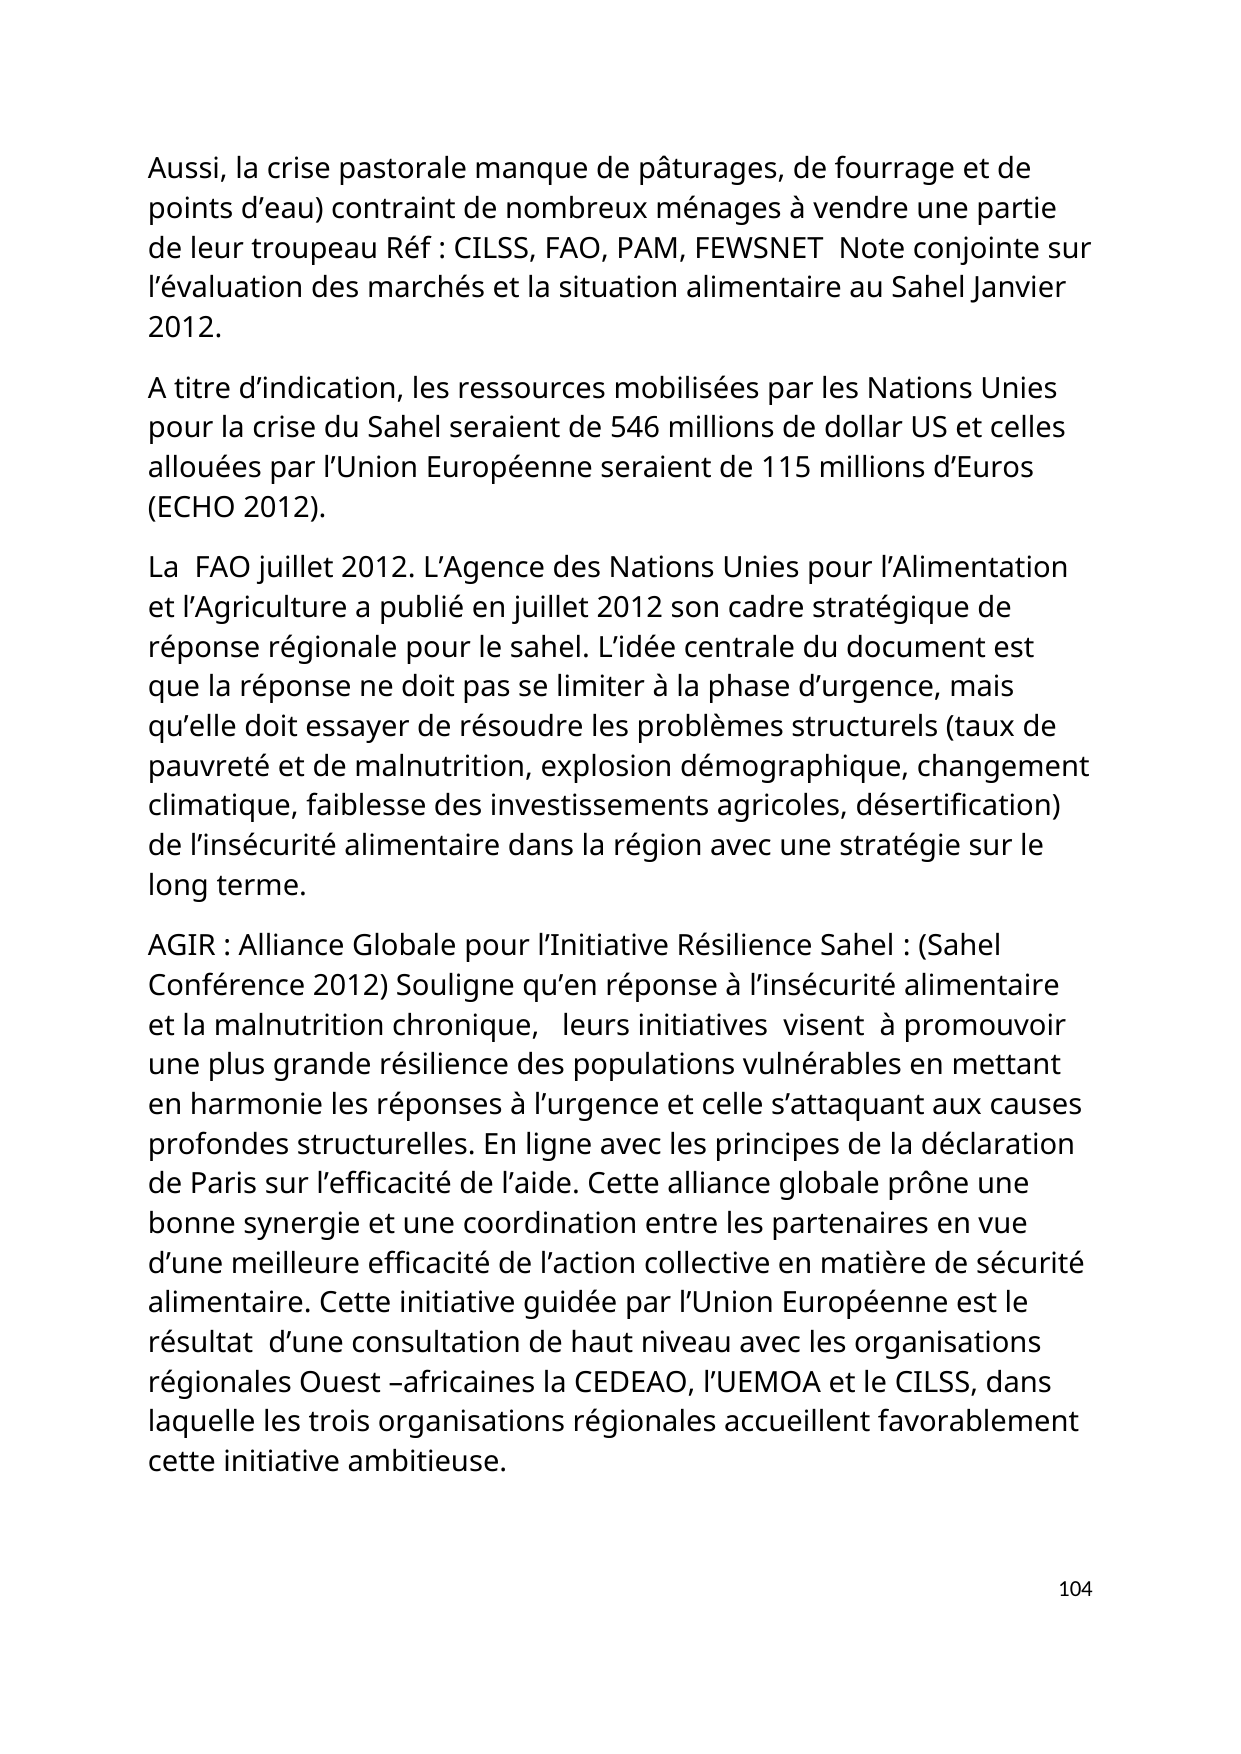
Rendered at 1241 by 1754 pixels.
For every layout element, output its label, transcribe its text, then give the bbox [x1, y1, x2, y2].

text AGIR : Alliance Globale pour l’Initiative Résilience Sahel : (Sahel Conférence 2012) Souligne qu’en réponse à l’insécurité alimentaire et la malnutrition chronique, leurs initiatives visent à promouvoir une plus grande résilience des populations vulnérables en mettant en harmonie les réponses à l’urgence et celle s’attaquant aux causes profondes structurelles. En ligne avec les principes de la déclaration de Paris sur l’efficacité de l’aide. Cette alliance globale prône une bonne synergie et une coordination entre les partenaires en vue d’une meilleure efficacité de l’action collective en matière de sécurité alimentaire. Cette initiative guidée par l’Union Européenne est le résultat d’une consultation de haut niveau avec les organisations régionales Ouest –africaines la CEDEAO, l’UEMOA et le CILSS, dans laquelle les trois organisations régionales accueillent favorablement cette initiative ambitieuse. [148, 924, 1093, 1480]
text A titre d’indication, les ressources mobilisées par les Nations Unies pour la crise du Sahel seraient de 546 millions de dollar US et celles allouées par l’Union Européenne seraient de 115 millions d’Euros (ECHO 2012). [148, 367, 1093, 526]
text La FAO juillet 2012. L’Agence des Nations Unies pour l’Alimentation et l’Agriculture a publié en juillet 2012 son cadre stratégique de réponse régionale pour le sahel. L’idée centrale du document est que la réponse ne doit pas se limiter à la phase d’urgence, mais qu’elle doit essayer de résoudre les problèmes structurels (taux de pauvreté et de malnutrition, explosion démographique, changement climatique, faiblesse des investissements agricoles, désertification) de l’insécurité alimentaire dans la région avec une stratégie sur le long terme. [148, 546, 1093, 904]
text Aussi, la crise pastorale manque de pâturages, de fourrage et de points d’eau) contraint de nombreux ménages à vendre une partie de leur troupeau Réf : CILSS, FAO, PAM, FEWSNET Note conjointe sur l’évaluation des marchés et la situation alimentaire au Sahel Janvier 2012. [148, 148, 1093, 346]
